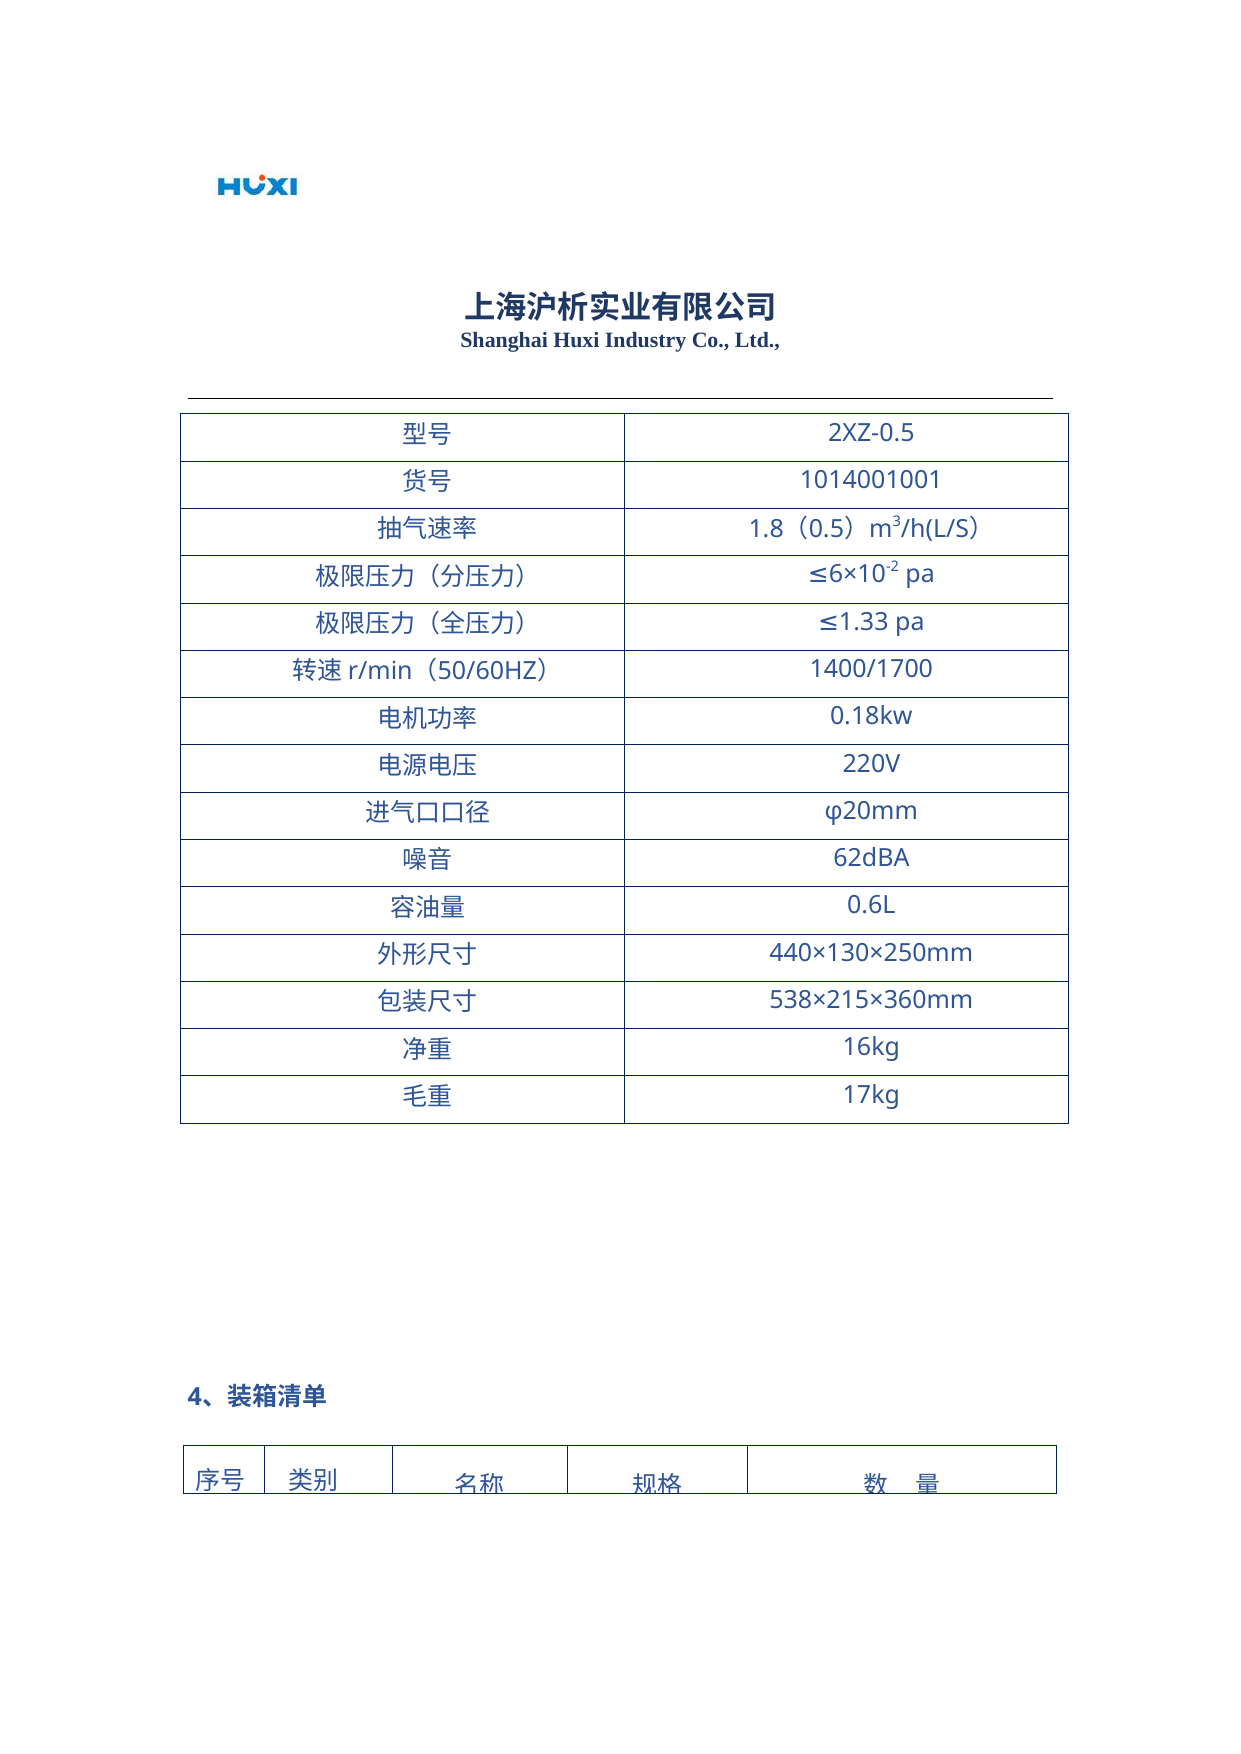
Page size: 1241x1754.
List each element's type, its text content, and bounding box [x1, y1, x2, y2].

table_cell 进气口口径 [181, 793, 624, 839]
table_cell 极限压力（分压力） [181, 556, 624, 602]
table_header 名称 [393, 1446, 567, 1493]
table_cell φ20mm [625, 793, 1068, 839]
table_cell 毛重 [181, 1076, 624, 1123]
table_header 序号 [184, 1446, 264, 1493]
table_header 规格 [568, 1446, 747, 1493]
table_cell 极限压力（全压力） [181, 604, 624, 650]
table_cell 货号 [181, 462, 624, 508]
table_cell 1014001001 [625, 462, 1068, 508]
table_cell 转速r/min（50/60HZ） [181, 651, 624, 697]
table_cell 440×130×250mm [625, 935, 1068, 981]
picture [187, 117, 323, 253]
table_header 类别 [265, 1446, 392, 1493]
table_cell 净重 [181, 1029, 624, 1075]
table_cell 抽气速率 [181, 509, 624, 555]
table_cell 17kg [625, 1076, 1068, 1123]
table_header 数 量 [748, 1446, 1056, 1493]
table_header 2XZ-0.5 [625, 414, 1068, 461]
table_cell 16kg [625, 1029, 1068, 1075]
table_cell 容油量 [181, 887, 624, 933]
table_cell 0.18kw [625, 698, 1068, 744]
table_cell 电源电压 [181, 745, 624, 792]
table_cell 1400/1700 [625, 651, 1068, 697]
table_cell 1.8（0.5）m3/h(L/S） [625, 509, 1068, 555]
table_cell 220V [625, 745, 1068, 792]
table_cell 538×215×360mm [625, 982, 1068, 1028]
table_cell 62dBA [625, 840, 1068, 886]
table_cell 0.6L [625, 887, 1068, 933]
table_cell 外形尺寸 [181, 935, 624, 981]
table_cell 电机功率 [181, 698, 624, 744]
table_header 型号 [181, 414, 624, 461]
table_cell 噪音 [181, 840, 624, 886]
table_cell ≤1.33 pa [625, 604, 1068, 650]
table_cell 包装尺寸 [181, 982, 624, 1028]
list 装箱清单 [187, 1362, 1053, 1427]
table_cell ≤6×10-2 pa [625, 556, 1068, 602]
